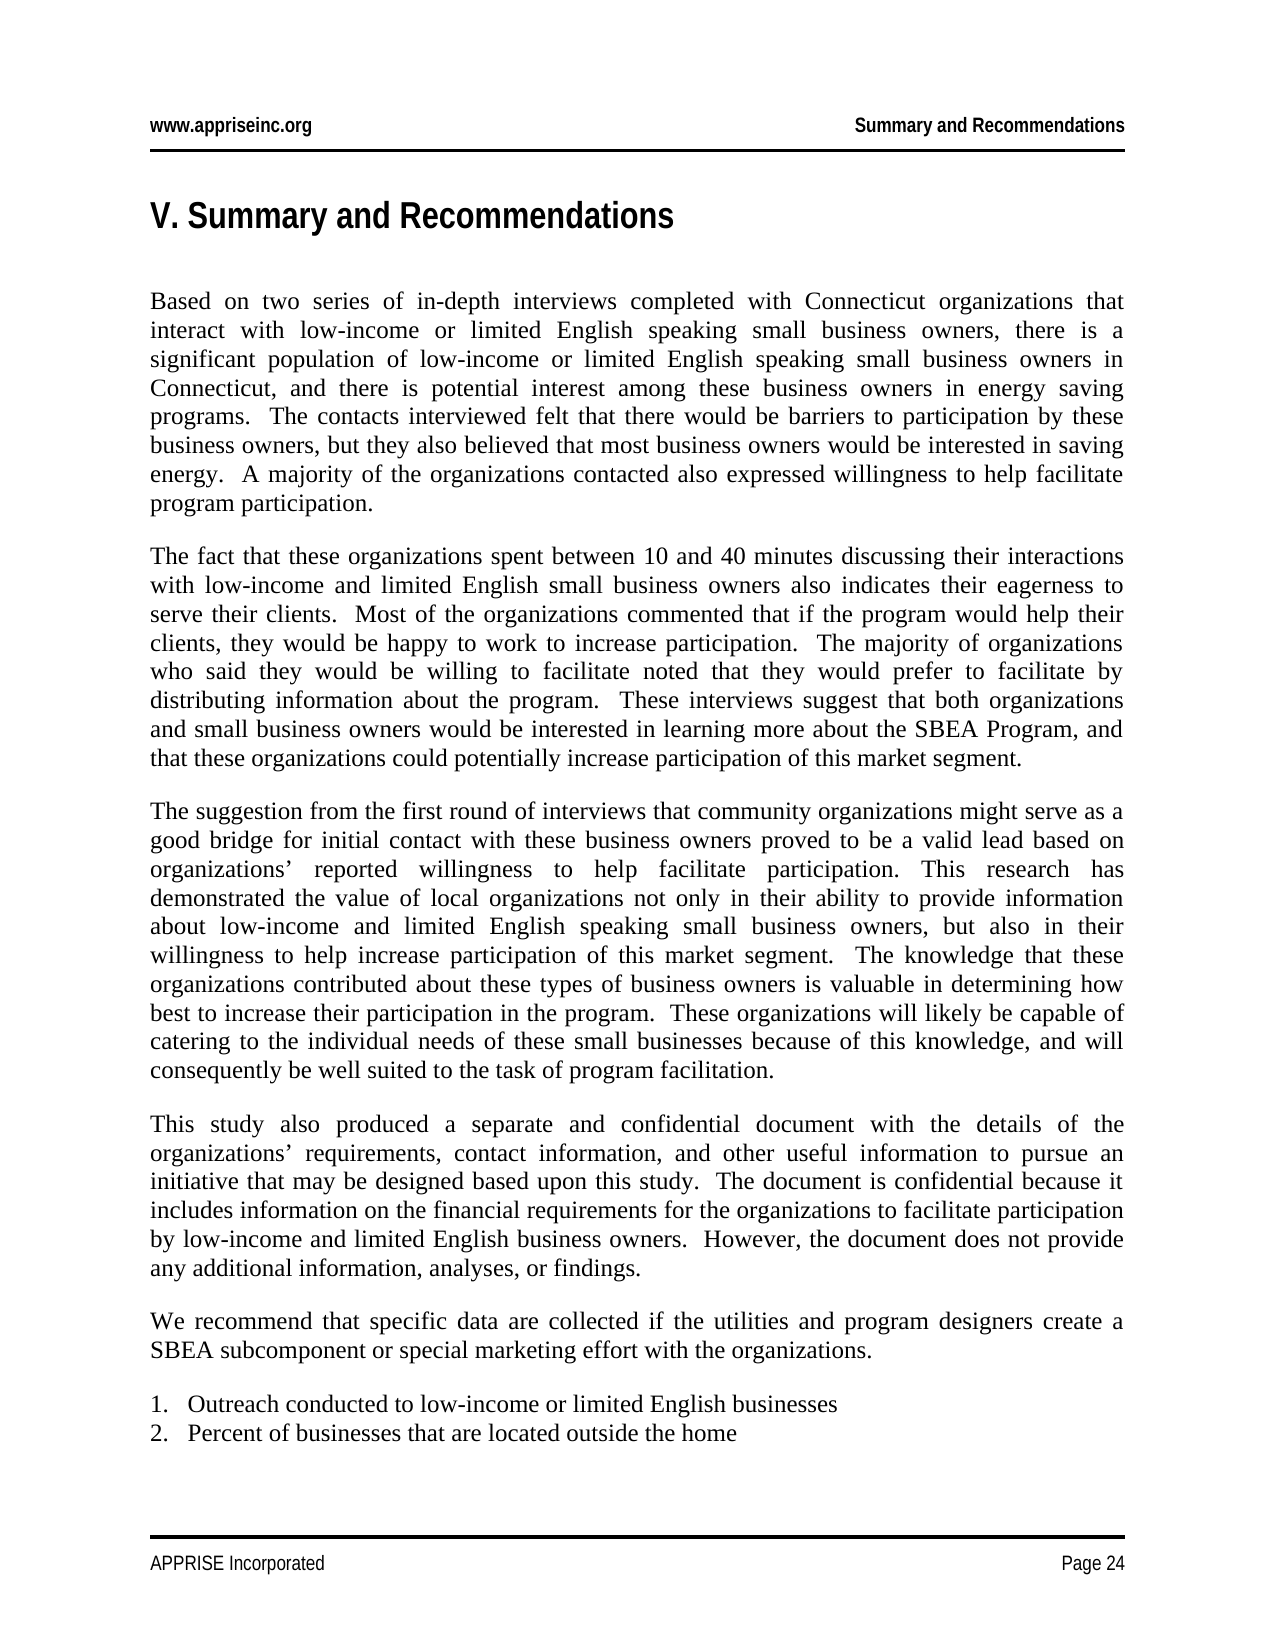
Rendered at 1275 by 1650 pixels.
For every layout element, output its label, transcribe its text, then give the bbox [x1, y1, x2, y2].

text The suggestion from the first round of interviews that community organizations might serve as a good bridge for initial contact with these business owners proved to be a valid lead based on organizations’ reported willingness to help facilitate participation. This research has demonstrated the value of local organizations not only in their ability to provide information about low-income and limited English speaking small business owners, but also in their willingness to help increase participation of this market segment. The knowledge that these organizations contributed about these types of business owners is valuable in determining how best to increase their participation in the program. These organizations will likely be capable of catering to the individual needs of these small businesses because of this knowledge, and will consequently be well suited to the task of program facilitation. [150, 796, 1125, 1084]
text Based on two series of in-depth interviews completed with Connecticut organizations that interact with low-income or limited English speaking small business owners, there is a significant population of low-income or limited English speaking small business owners in Connecticut, and there is potential interest among these business owners in energy saving programs. The contacts interviewed felt that there would be barriers to participation by these business owners, but they also believed that most business owners would be interested in saving energy. A majority of the organizations contacted also expressed willingness to help facilitate program participation. [150, 286, 1125, 516]
subtitle Summary and Recommendations [150, 193, 1125, 236]
list Outreach conducted to low-income or limited English businesses [150, 1389, 1125, 1418]
list Percent of businesses that are located outside the home [150, 1418, 1125, 1446]
text We recommend that specific data are collected if the utilities and program designers create a SBEA subcomponent or special marketing effort with the organizations. [150, 1306, 1125, 1364]
text This study also produced a separate and confidential document with the details of the organizations’ requirements, contact information, and other useful information to pursue an initiative that may be designed based upon this study. The document is confidential because it includes information on the financial requirements for the organizations to facilitate participation by low-income and limited English business owners. However, the document does not provide any additional information, analyses, or findings. [150, 1109, 1125, 1281]
text The fact that these organizations spent between 10 and 40 minutes discussing their interactions with low-income and limited English small business owners also indicates their eagerness to serve their clients. Most of the organizations commented that if the program would help their clients, they would be happy to work to increase participation. The majority of organizations who said they would be willing to facilitate noted that they would prefer to facilitate by distributing information about the program. These interviews suggest that both organizations and small business owners would be interested in learning more about the SBEA Program, and that these organizations could potentially increase participation of this market segment. [150, 541, 1125, 771]
